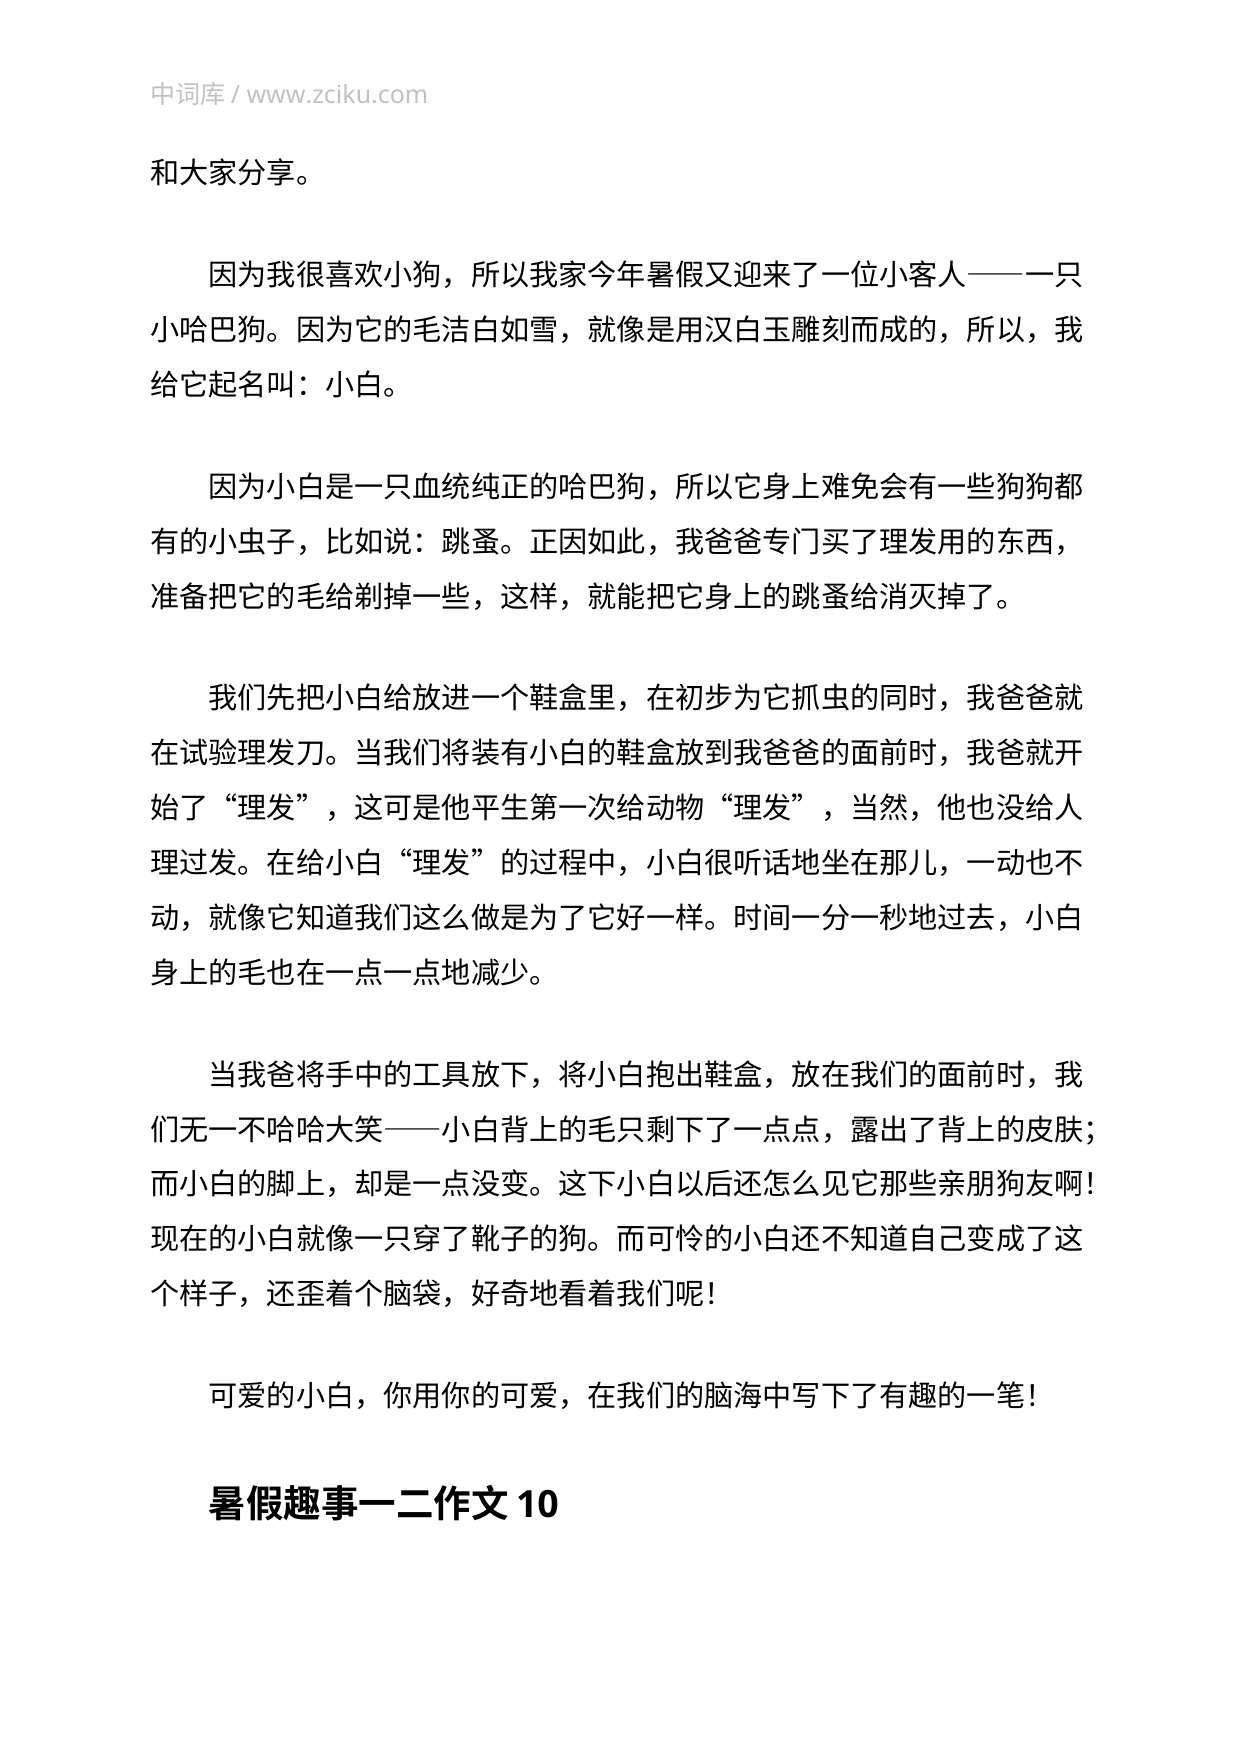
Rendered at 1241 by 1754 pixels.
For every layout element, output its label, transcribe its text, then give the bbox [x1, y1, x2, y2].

text 因为小白是一只血统纯正的哈巴狗，所以它身上难免会有一些狗狗都有的小虫子，比如说：跳蚤。正因如此，我爸爸专门买了理发用的东西，准备把它的毛给剃掉一些，这样，就能把它身上的跳蚤给消灭掉了。 [150, 463, 1090, 615]
text 因为我很喜欢小狗，所以我家今年暑假又迎来了一位小客人——一只小哈巴狗。因为它的毛洁白如雪，就像是用汉白玉雕刻而成的，所以，我给它起名叫：小白。 [150, 252, 1090, 404]
text 暑假趣事一二作文10 [150, 1474, 1090, 1529]
text 可爱的小白，你用你的可爱，在我们的脑海中写下了有趣的一笔！ [150, 1372, 1090, 1415]
text 我们先把小白给放进一个鞋盒里，在初步为它抓虫的同时，我爸爸就在试验理发刀。当我们将装有小白的鞋盒放到我爸爸的面前时，我爸就开始了“理发”，这可是他平生第一次给动物“理发”，当然，他也没给人理过发。在给小白“理发”的过程中，小白很听话地坐在那儿，一动也不动，就像它知道我们这么做是为了它好一样。时间一分一秒地过去，小白身上的毛也在一点一点地减少。 [150, 675, 1090, 992]
text 当我爸将手中的工具放下，将小白抱出鞋盒，放在我们的面前时，我们无一不哈哈大笑——小白背上的毛只剩下了一点点，露出了背上的皮肤；而小白的脚上，却是一点没变。这下小白以后还怎么见它那些亲朋狗友啊！现在的小白就像一只穿了靴子的狗。而可怜的小白还不知道自己变成了这个样子，还歪着个脑袋，好奇地看着我们呢！ [150, 1051, 1090, 1313]
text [150, 150, 1090, 192]
